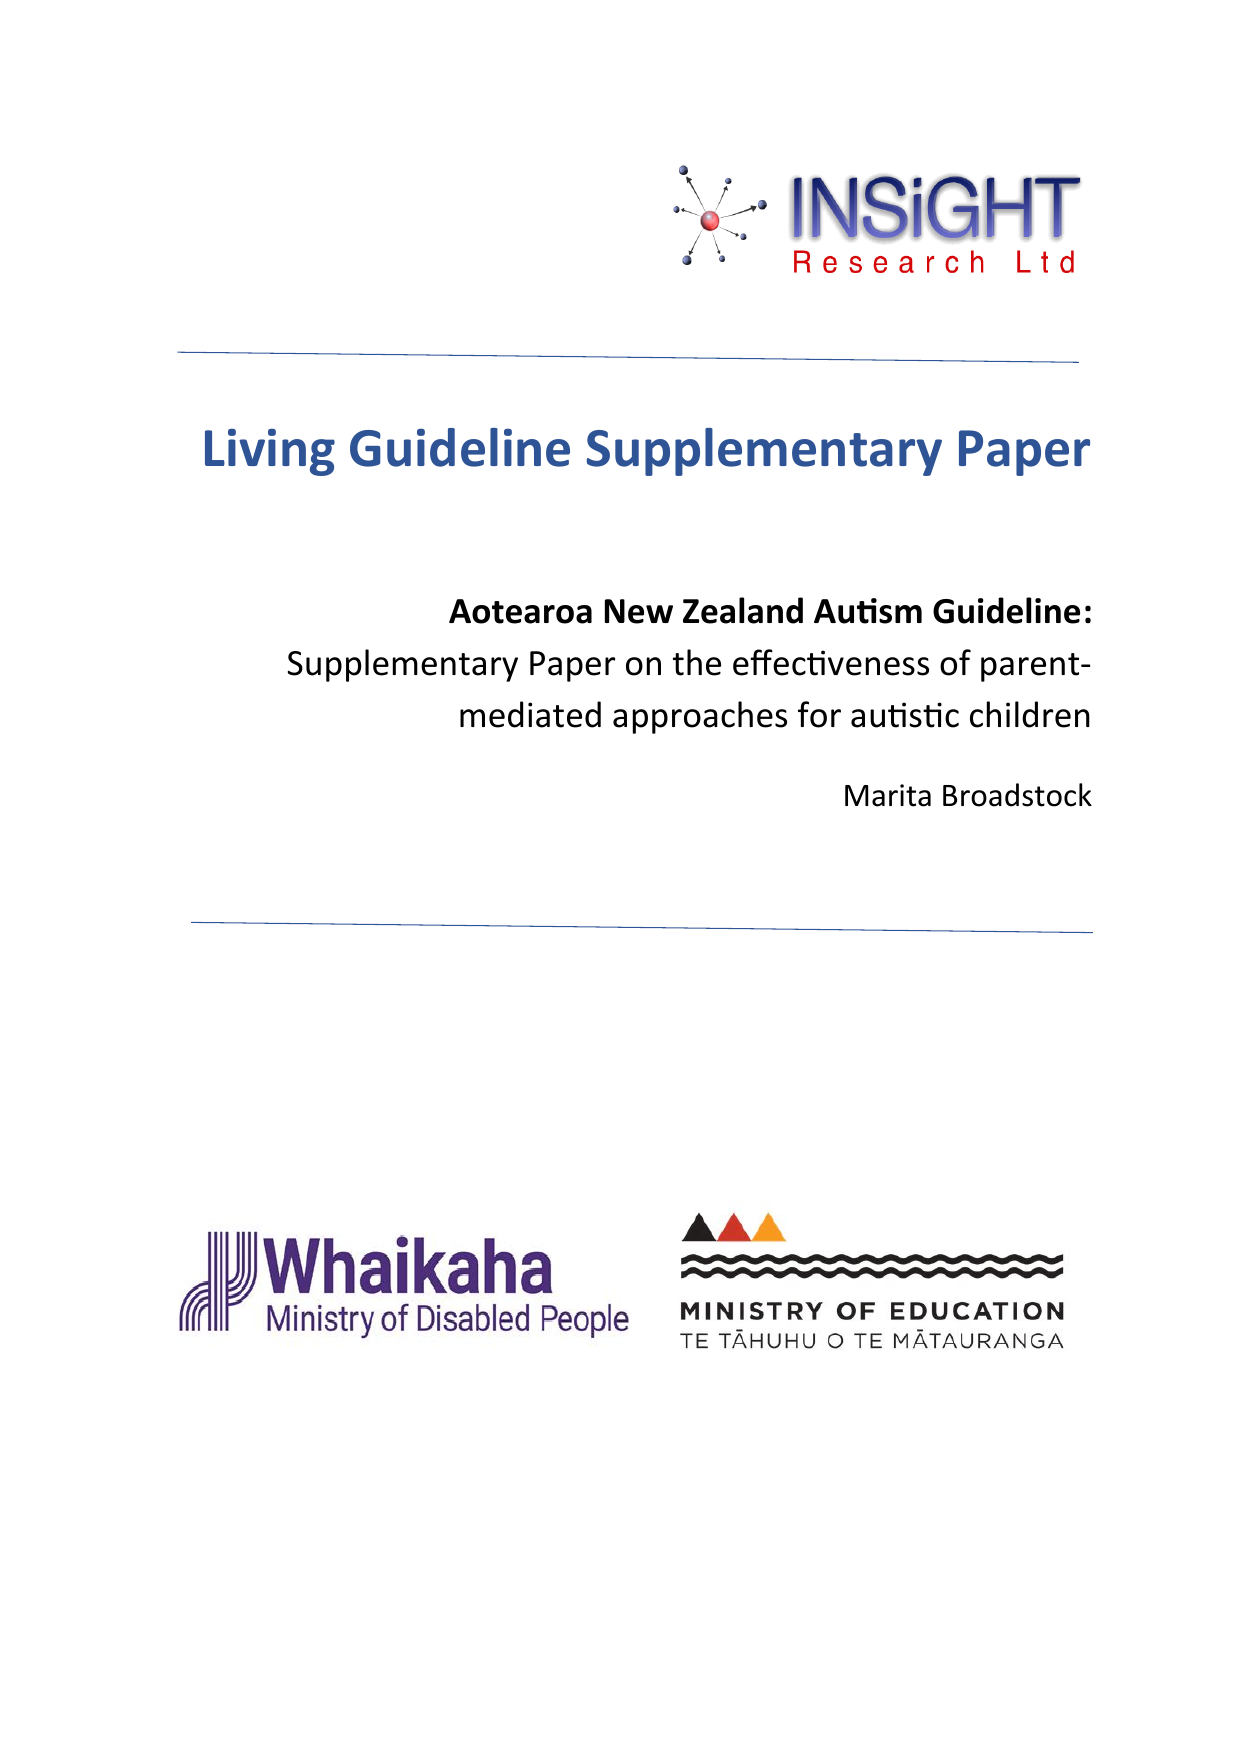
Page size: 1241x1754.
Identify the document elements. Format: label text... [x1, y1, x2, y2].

text Supplementary Paper on the effectiveness of parent-mediated approaches for autistic children [177, 639, 1092, 737]
text Marita Broadstock [177, 774, 1092, 815]
text Aotearoa New Zealand Autism Guideline: [177, 587, 1092, 633]
picture [177, 1139, 630, 1432]
picture [672, 1200, 1071, 1360]
subtitle Living Guideline Supplementary Paper [177, 412, 1092, 481]
picture [637, 147, 1093, 322]
